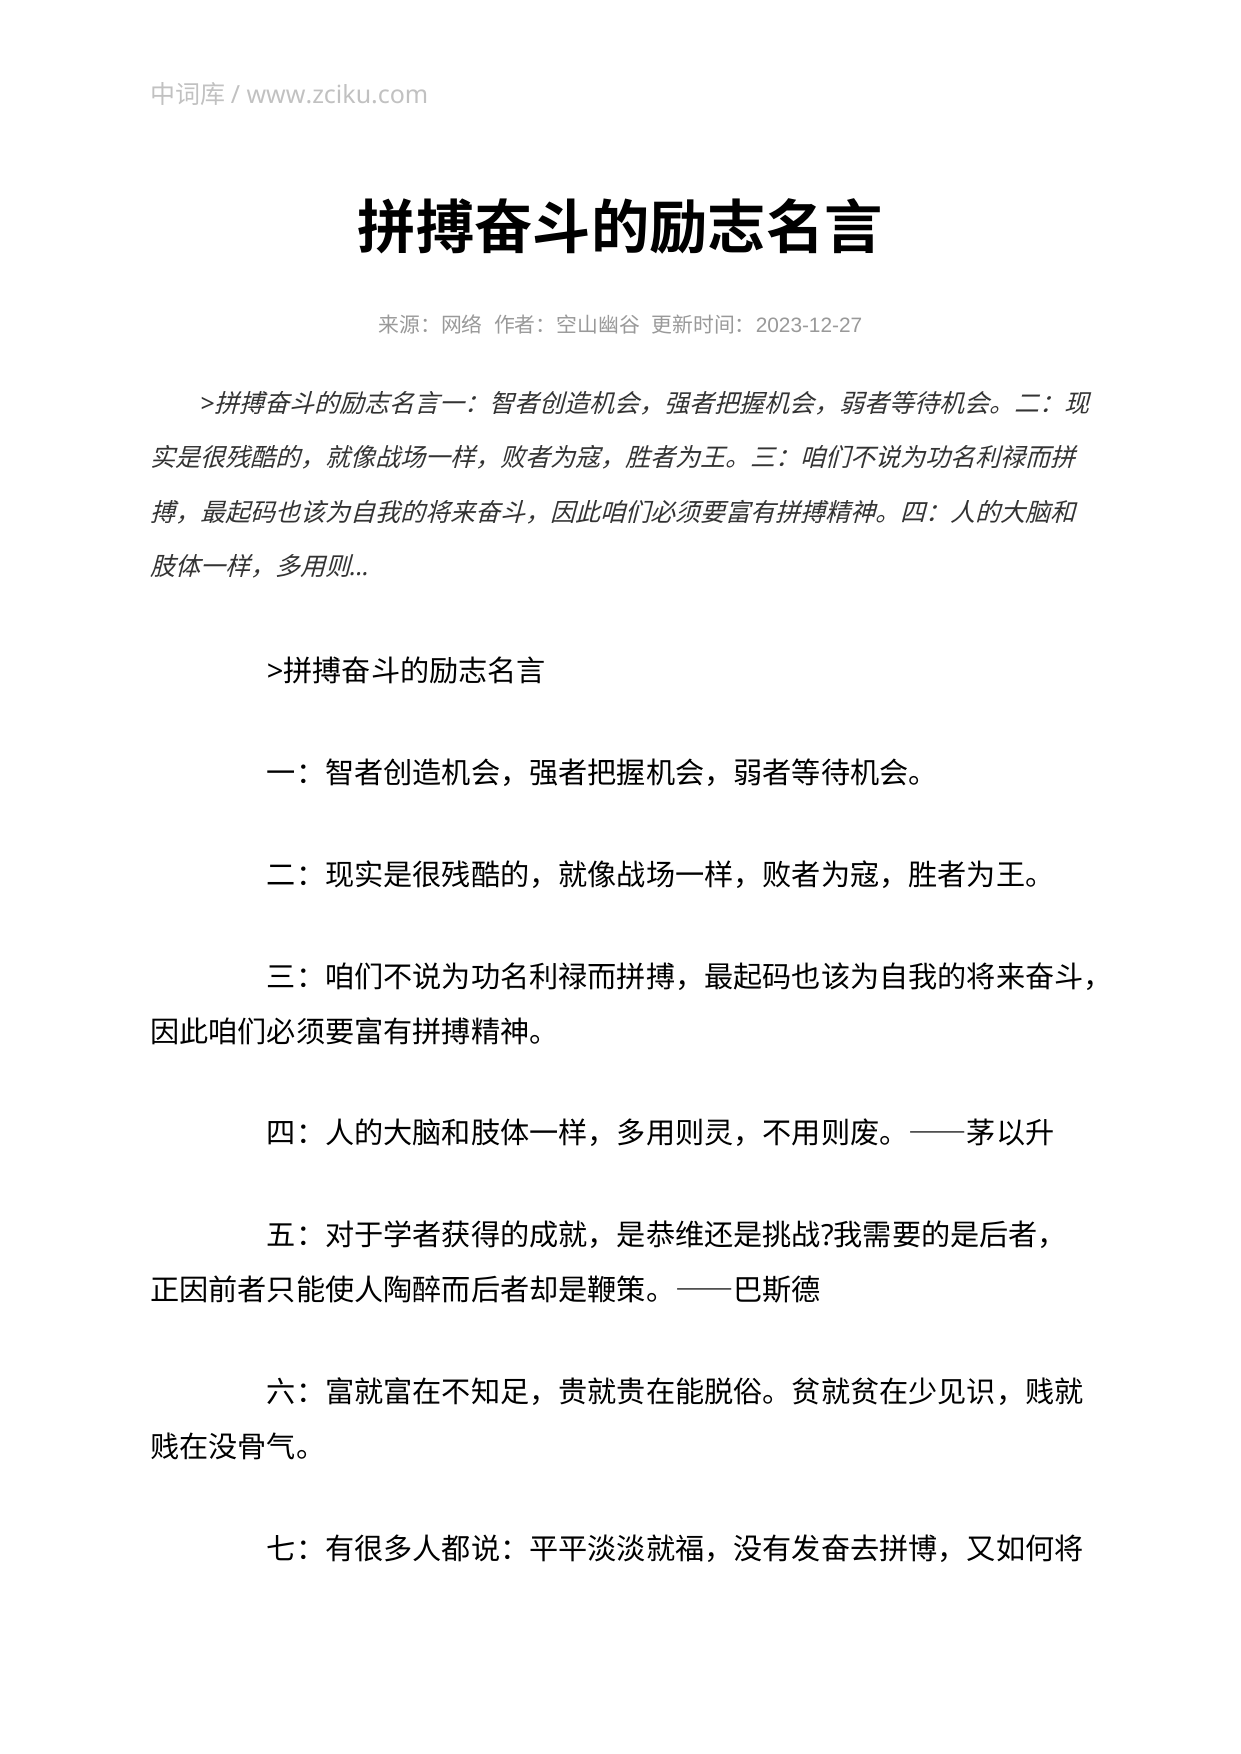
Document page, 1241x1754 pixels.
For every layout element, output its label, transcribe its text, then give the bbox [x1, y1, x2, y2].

text 五：对于学者获得的成就，是恭维还是挑战?我需要的是后者，正因前者只能使人陶醉而后者却是鞭策。——巴斯德 [150, 1212, 1090, 1309]
text >拼搏奋斗的励志名言一：智者创造机会，强者把握机会，弱者等待机会。二：现实是很残酷的，就像战场一样，败者为寇，胜者为王。三：咱们不说为功名利禄而拼搏，最起码也该为自我的将来奋斗，因此咱们必须要富有拼搏精神。四：人的大脑和肢体一样，多用则... [150, 383, 1090, 583]
text >拼搏奋斗的励志名言 [150, 648, 1090, 690]
text 六：富就富在不知足，贵就贵在能脱俗。贫就贫在少见识，贱就贱在没骨气。 [150, 1368, 1090, 1466]
text 一：智者创造机会，强者把握机会，弱者等待机会。 [150, 750, 1090, 792]
subtitle 拼搏奋斗的励志名言 [150, 181, 1090, 266]
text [150, 1525, 1090, 1567]
text 二：现实是很残酷的，就像战场一样，败者为寇，胜者为王。 [150, 852, 1090, 894]
text 来源：网络 作者：空山幽谷 更新时间：2023-12-27 [150, 313, 1090, 337]
text 三：咱们不说为功名利禄而拼搏，最起码也该为自我的将来奋斗，因此咱们必须要富有拼搏精神。 [150, 953, 1090, 1051]
text 四：人的大脑和肢体一样，多用则灵，不用则废。——茅以升 [150, 1110, 1090, 1152]
